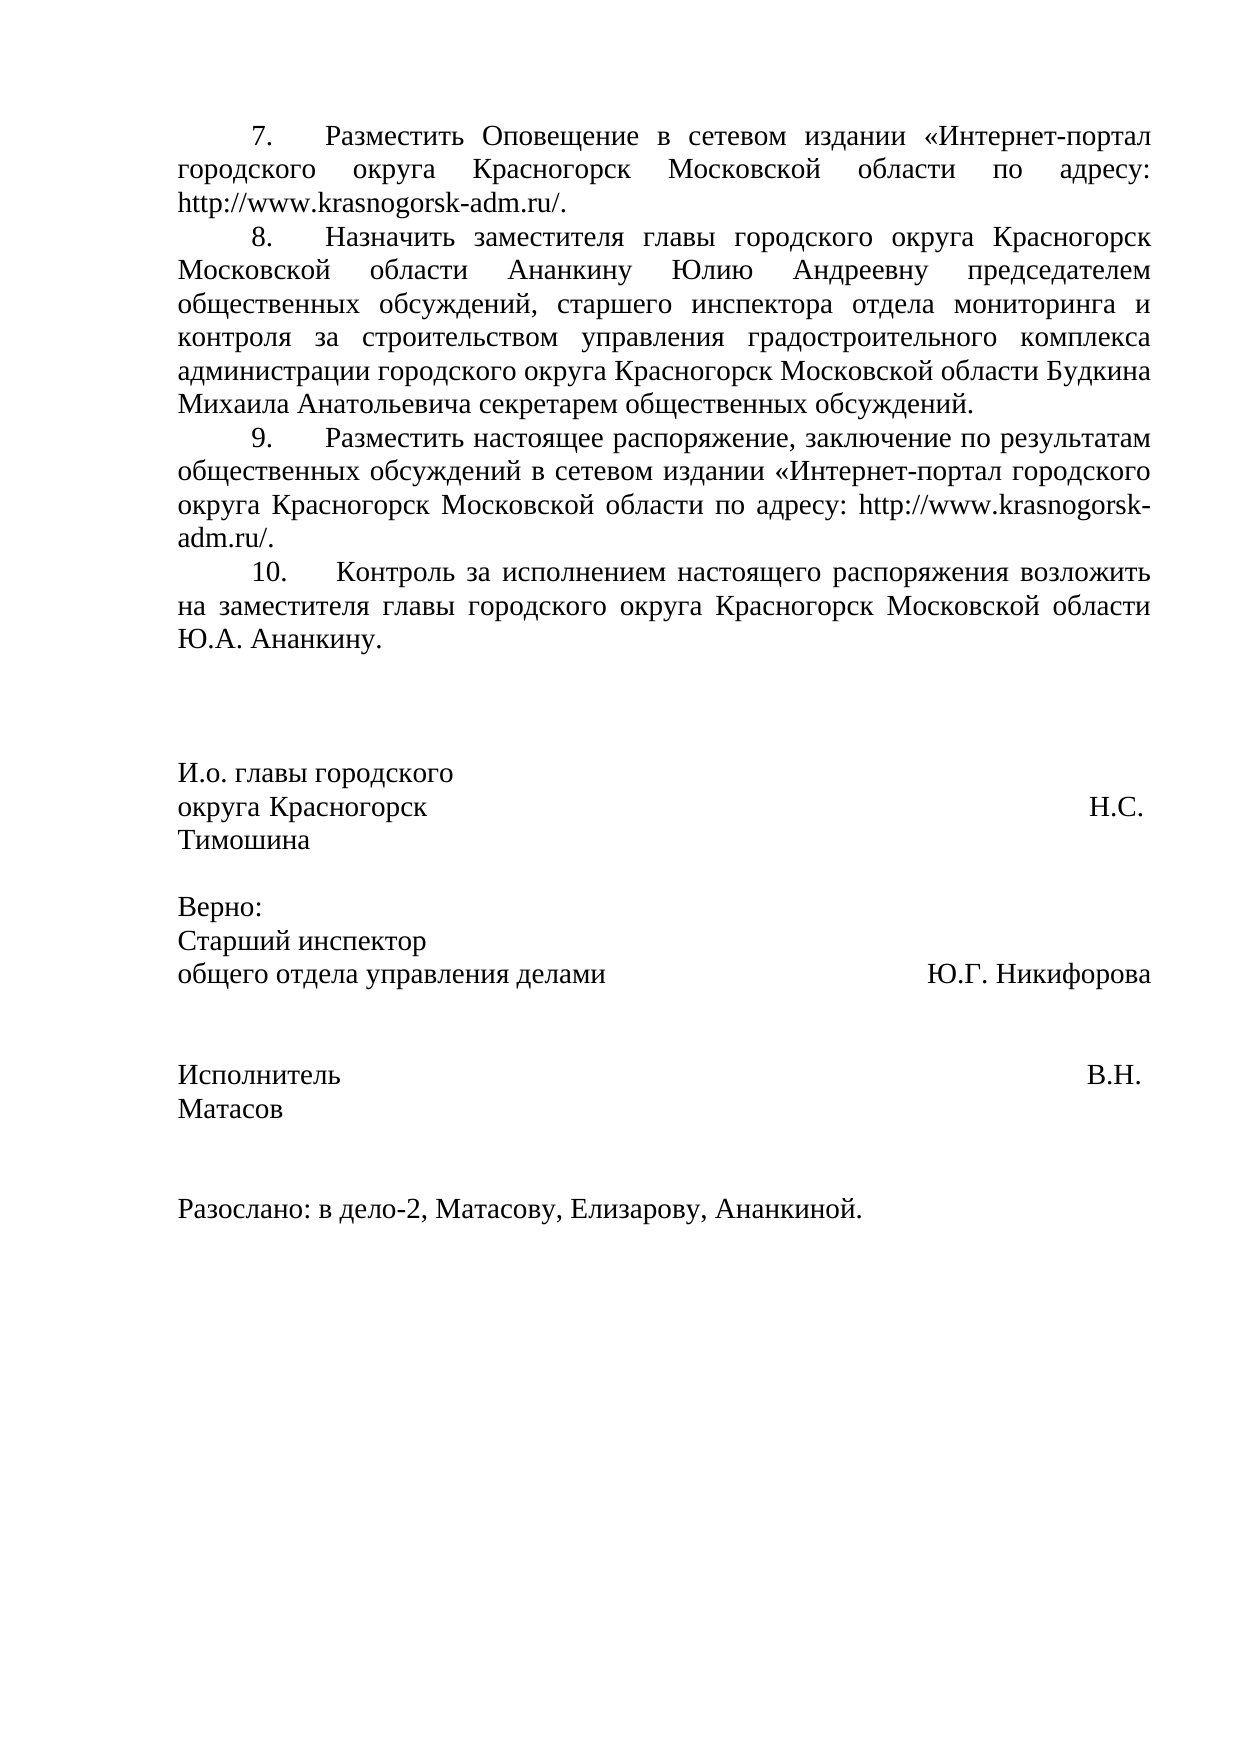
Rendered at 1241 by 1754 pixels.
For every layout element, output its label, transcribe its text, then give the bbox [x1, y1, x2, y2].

text округа Красногорск Н.С. Тимошина [177, 789, 1152, 856]
text И.о. главы городского [177, 755, 1152, 789]
list Назначить заместителя главы городского округа Красногорск Московской области Ананкину Юлию Андреевну председателем общественных обсуждений, старшего инспектора отдела мониторинга и контроля за строительством управления градостроительного комплекса администрации городского округа Красногорск Московской области Будкина Михаила Анатольевича секретарем общественных обсуждений. [177, 219, 1152, 420]
text Разослано: в дело-2, Матасову, Елизарову, Ананкиной. [177, 1191, 1152, 1225]
text Верно: [177, 889, 1152, 923]
list Разместить настоящее распоряжение, заключение по результатам общественных обсуждений в сетевом издании «Интернет-портал городского округа Красногорск Московской области по адресу: http://www.krasnogorsk-adm.ru/. [177, 420, 1152, 554]
text общего отдела управления делами Ю.Г. Никифорова [177, 957, 1152, 990]
list Разместить Оповещение в сетевом издании «Интернет-портал городского округа Красногорск Московской области по адресу: http://www.krasnogorsk-adm.ru/. [177, 118, 1152, 219]
list Контроль за исполнением настоящего распоряжения возложить на заместителя главы городского округа Красногорск Московской области Ю.А. Ананкину. [177, 554, 1152, 655]
text Старший инспектор [177, 923, 1152, 957]
text Исполнитель В.Н. Матасов [177, 1057, 1152, 1124]
